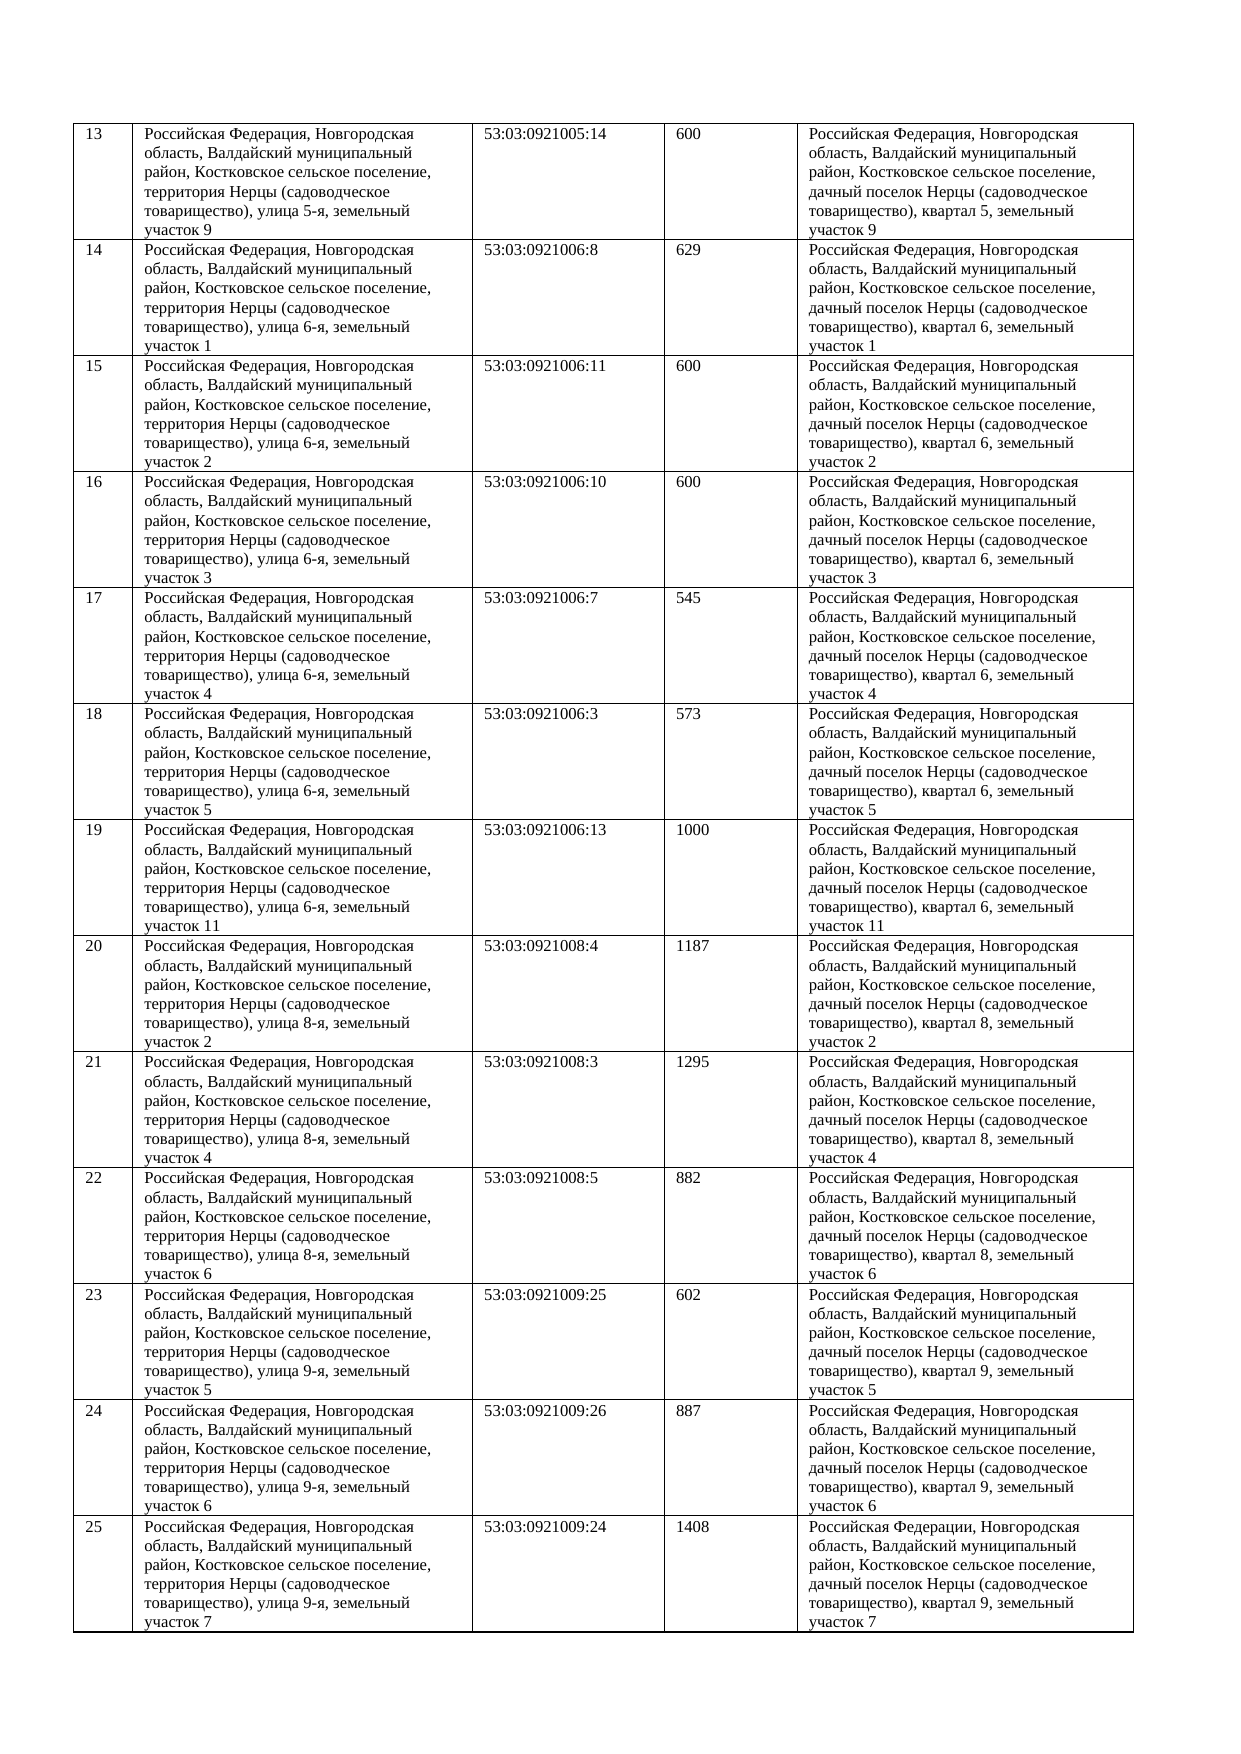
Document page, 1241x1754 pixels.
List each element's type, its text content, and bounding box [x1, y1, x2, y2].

table_cell 17 [74, 588, 132, 703]
table_cell Российская Федерация, Новгородская область, Валдайский муниципальный район, Костковское сельское поселение, территория Нерцы (садоводческое товарищество), улица 6-я, земельный участок 5 [133, 704, 472, 819]
table_cell 602 [665, 1284, 797, 1399]
table_cell Российская Федерация, Новгородская область, Валдайский муниципальный район, Костковское сельское поселение, дачный поселок Нерцы (садоводческое товарищество), квартал 9, земельный участок 5 [798, 1284, 1133, 1399]
table_cell Российская Федерация, Новгородская область, Валдайский муниципальный район, Костковское сельское поселение, дачный поселок Нерцы (садоводческое товарищество), квартал 8, земельный участок 2 [798, 936, 1133, 1051]
table_cell Российская Федерация, Новгородская область, Валдайский муниципальный район, Костковское сельское поселение, территория Нерцы (садоводческое товарищество), улица 5-я, земельный участок 9 [133, 124, 472, 239]
table_cell Российская Федерация, Новгородская область, Валдайский муниципальный район, Костковское сельское поселение, территория Нерцы (садоводческое товарищество), улица 6-я, земельный участок 2 [133, 356, 472, 471]
table_cell 600 [665, 472, 797, 587]
table_cell 23 [74, 1284, 132, 1399]
table_cell Российская Федерация, Новгородская область, Валдайский муниципальный район, Костковское сельское поселение, территория Нерцы (садоводческое товарищество), улица 9-я, земельный участок 6 [133, 1400, 472, 1515]
table_cell 545 [665, 588, 797, 703]
table_cell 1408 [665, 1516, 797, 1631]
table_cell Российская Федерации, Новгородская область, Валдайский муниципальный район, Костковское сельское поселение, дачный поселок Нерцы (садоводческое товарищество), квартал 9, земельный участок 7 [798, 1516, 1133, 1631]
table_cell 53:03:0921006:10 [473, 472, 664, 587]
table_cell Российская Федерация, Новгородская область, Валдайский муниципальный район, Костковское сельское поселение, дачный поселок Нерцы (садоводческое товарищество), квартал 6, земельный участок 4 [798, 588, 1133, 703]
table_cell 600 [665, 124, 797, 239]
table_cell 19 [74, 820, 132, 935]
table_cell 1187 [665, 936, 797, 1051]
table_cell 53:03:0921006:3 [473, 704, 664, 819]
table_cell 53:03:0921009:26 [473, 1400, 664, 1515]
table_cell Российская Федерация, Новгородская область, Валдайский муниципальный район, Костковское сельское поселение, дачный поселок Нерцы (садоводческое товарищество), квартал 6, земельный участок 2 [798, 356, 1133, 471]
table_cell 573 [665, 704, 797, 819]
table_cell Российская Федерация, Новгородская область, Валдайский муниципальный район, Костковское сельское поселение, дачный поселок Нерцы (садоводческое товарищество), квартал 8, земельный участок 4 [798, 1052, 1133, 1167]
table_cell 22 [74, 1168, 132, 1283]
table_cell 53:03:0921006:11 [473, 356, 664, 471]
table_cell Российская Федерация, Новгородская область, Валдайский муниципальный район, Костковское сельское поселение, территория Нерцы (садоводческое товарищество), улица 6-я, земельный участок 4 [133, 588, 472, 703]
table_cell 629 [665, 240, 797, 355]
table_cell 882 [665, 1168, 797, 1283]
table_cell Российская Федерация, Новгородская область, Валдайский муниципальный район, Костковское сельское поселение, территория Нерцы (садоводческое товарищество), улица 6-я, земельный участок 3 [133, 472, 472, 587]
table_cell 14 [74, 240, 132, 355]
table_cell Российская Федерация, Новгородская область, Валдайский муниципальный район, Костковское сельское поселение, дачный поселок Нерцы (садоводческое товарищество), квартал 6, земельный участок 3 [798, 472, 1133, 587]
table_cell Российская Федерация, Новгородская область, Валдайский муниципальный район, Костковское сельское поселение, дачный поселок Нерцы (садоводческое товарищество), квартал 6, земельный участок 11 [798, 820, 1133, 935]
table_cell 887 [665, 1400, 797, 1515]
table_cell 53:03:0921008:4 [473, 936, 664, 1051]
table_cell 53:03:0921009:24 [473, 1516, 664, 1631]
table_cell 20 [74, 936, 132, 1051]
table_cell Российская Федерация, Новгородская область, Валдайский муниципальный район, Костковское сельское поселение, дачный поселок Нерцы (садоводческое товарищество), квартал 9, земельный участок 6 [798, 1400, 1133, 1515]
table_cell 1000 [665, 820, 797, 935]
table_cell 15 [74, 356, 132, 471]
table_cell Российская Федерация, Новгородская область, Валдайский муниципальный район, Костковское сельское поселение, территория Нерцы (садоводческое товарищество), улица 9-я, земельный участок 7 [133, 1516, 472, 1631]
table_cell Российская Федерация, Новгородская область, Валдайский муниципальный район, Костковское сельское поселение, территория Нерцы (садоводческое товарищество), улица 9-я, земельный участок 5 [133, 1284, 472, 1399]
table_cell 53:03:0921006:8 [473, 240, 664, 355]
table_cell Российская Федерация, Новгородская область, Валдайский муниципальный район, Костковское сельское поселение, территория Нерцы (садоводческое товарищество), улица 6-я, земельный участок 1 [133, 240, 472, 355]
table_cell Российская Федерация, Новгородская область, Валдайский муниципальный район, Костковское сельское поселение, дачный поселок Нерцы (садоводческое товарищество), квартал 5, земельный участок 9 [798, 124, 1133, 239]
table_cell 53:03:0921008:3 [473, 1052, 664, 1167]
table_cell Российская Федерация, Новгородская область, Валдайский муниципальный район, Костковское сельское поселение, территория Нерцы (садоводческое товарищество), улица 8-я, земельный участок 2 [133, 936, 472, 1051]
table_cell Российская Федерация, Новгородская область, Валдайский муниципальный район, Костковское сельское поселение, территория Нерцы (садоводческое товарищество), улица 8-я, земельный участок 6 [133, 1168, 472, 1283]
table_cell 53:03:0921006:7 [473, 588, 664, 703]
table_cell 13 [74, 124, 132, 239]
table_cell 16 [74, 472, 132, 587]
table_cell Российская Федерация, Новгородская область, Валдайский муниципальный район, Костковское сельское поселение, дачный поселок Нерцы (садоводческое товарищество), квартал 6, земельный участок 1 [798, 240, 1133, 355]
table_cell 53:03:0921006:13 [473, 820, 664, 935]
table_cell 53:03:0921005:14 [473, 124, 664, 239]
table_cell 21 [74, 1052, 132, 1167]
table_cell Российская Федерация, Новгородская область, Валдайский муниципальный район, Костковское сельское поселение, дачный поселок Нерцы (садоводческое товарищество), квартал 6, земельный участок 5 [798, 704, 1133, 819]
table_cell Российская Федерация, Новгородская область, Валдайский муниципальный район, Костковское сельское поселение, территория Нерцы (садоводческое товарищество), улица 6-я, земельный участок 11 [133, 820, 472, 935]
table_cell Российская Федерация, Новгородская область, Валдайский муниципальный район, Костковское сельское поселение, дачный поселок Нерцы (садоводческое товарищество), квартал 8, земельный участок 6 [798, 1168, 1133, 1283]
table_cell 53:03:0921008:5 [473, 1168, 664, 1283]
table_cell Российская Федерация, Новгородская область, Валдайский муниципальный район, Костковское сельское поселение, территория Нерцы (садоводческое товарищество), улица 8-я, земельный участок 4 [133, 1052, 472, 1167]
table_cell 18 [74, 704, 132, 819]
table_cell 24 [74, 1400, 132, 1515]
table_cell 600 [665, 356, 797, 471]
table_cell 53:03:0921009:25 [473, 1284, 664, 1399]
table_cell 1295 [665, 1052, 797, 1167]
table_cell 25 [74, 1516, 132, 1631]
